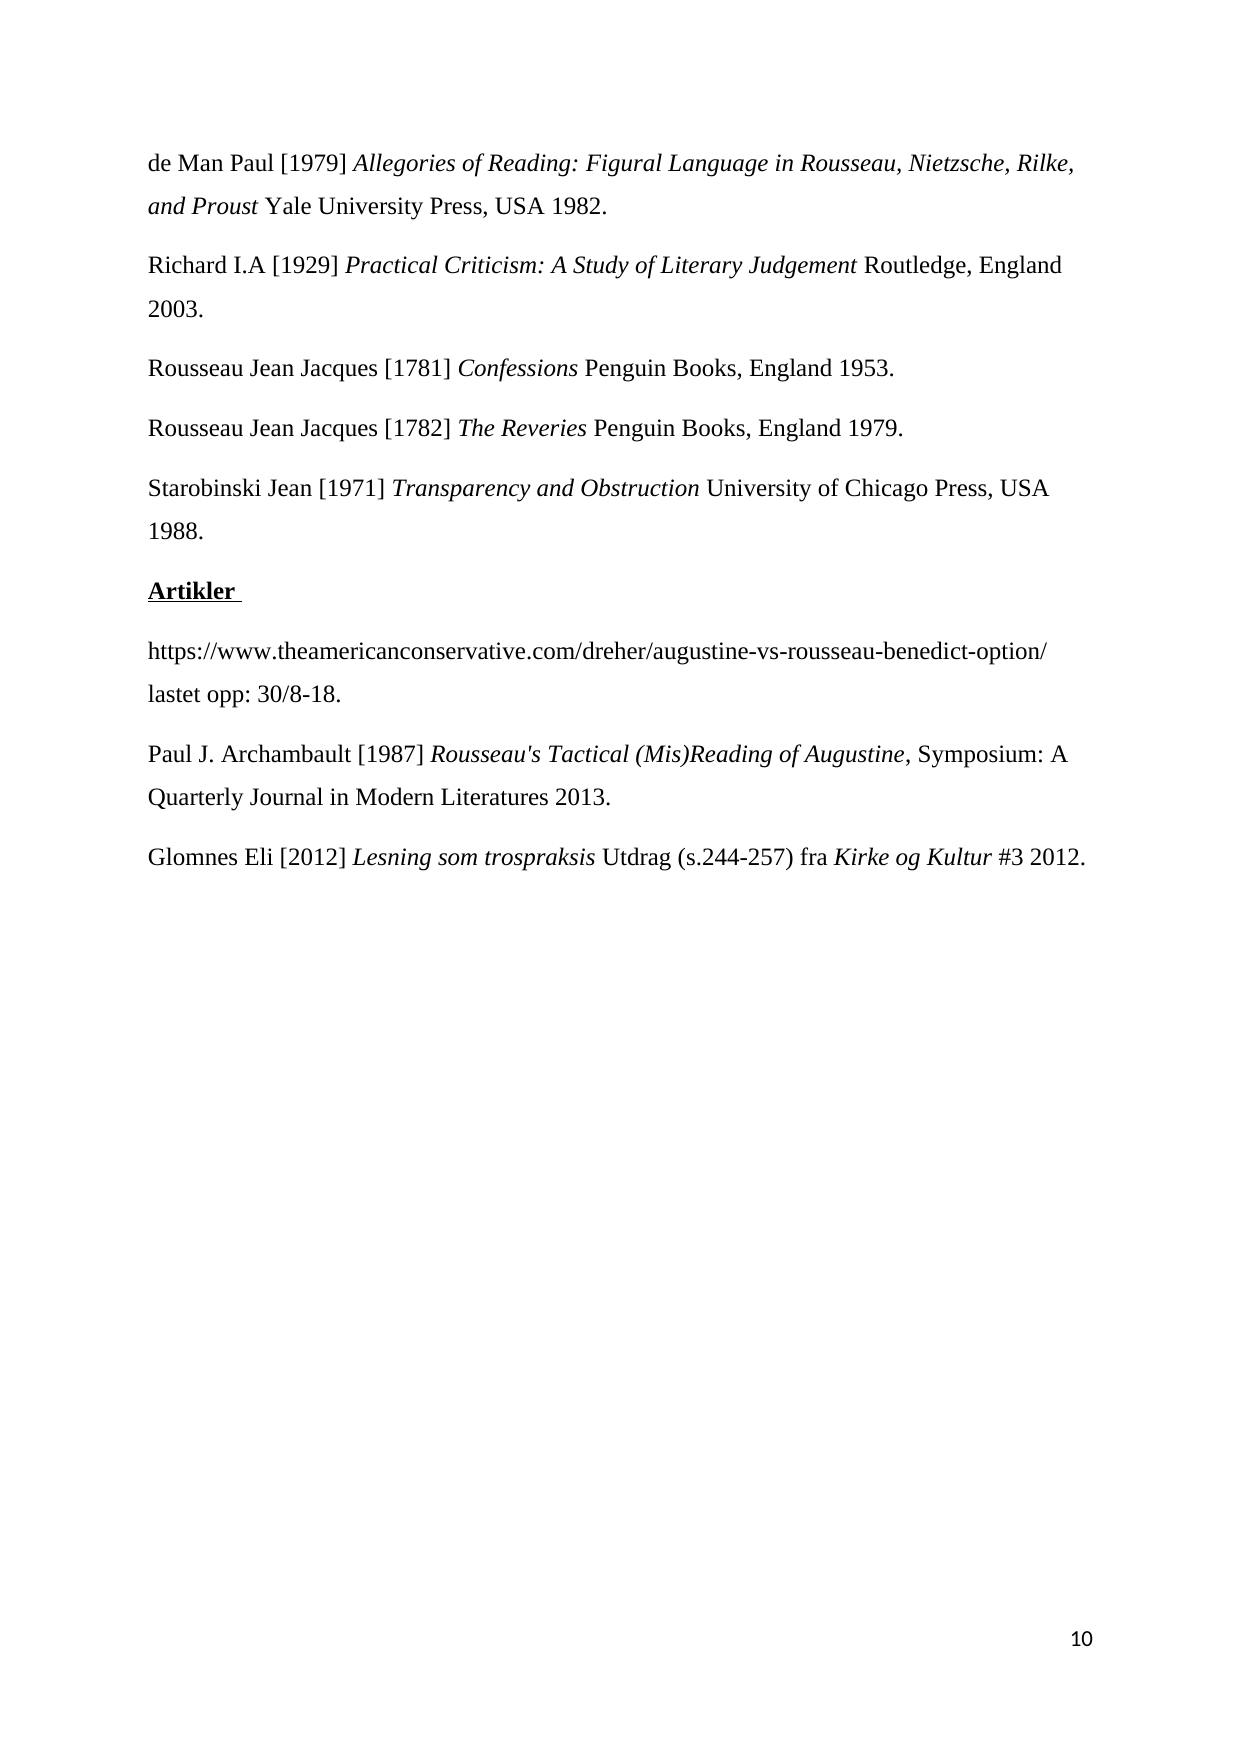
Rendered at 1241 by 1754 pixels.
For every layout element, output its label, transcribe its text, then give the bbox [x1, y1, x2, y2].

text https://www.theamericanconservative.com/dreher/augustine-vs-rousseau-benedict-option/ lastet opp: 30/8-18. [148, 636, 1093, 708]
text Rousseau Jean Jacques [1782] The Reveries Penguin Books, England 1979. [148, 413, 1093, 442]
text Artikler [148, 576, 1093, 605]
text Glomnes Eli [2012] Lesning som trospraksis Utdrag (s.244-257) fra Kirke og Kultur #3 2012. [148, 842, 1093, 870]
text Rousseau Jean Jacques [1781] Confessions Penguin Books, England 1953. [148, 353, 1093, 382]
text Starobinski Jean [1971] Transparency and Obstruction University of Chicago Press, USA 1988. [148, 473, 1093, 545]
text de Man Paul [1979] Allegories of Reading: Figural Language in Rousseau, Nietzsche, Rilke, and Proust Yale University Press, USA 1982. [148, 148, 1093, 219]
text Richard I.A [1929] Practical Criticism: A Study of Literary Judgement Routledge, England 2003. [148, 251, 1093, 322]
text Paul J. Archambault [1987] Rousseau's Tactical (Mis)Reading of Augustine, Symposium: A Quarterly Journal in Modern Literatures 2013. [148, 739, 1093, 811]
